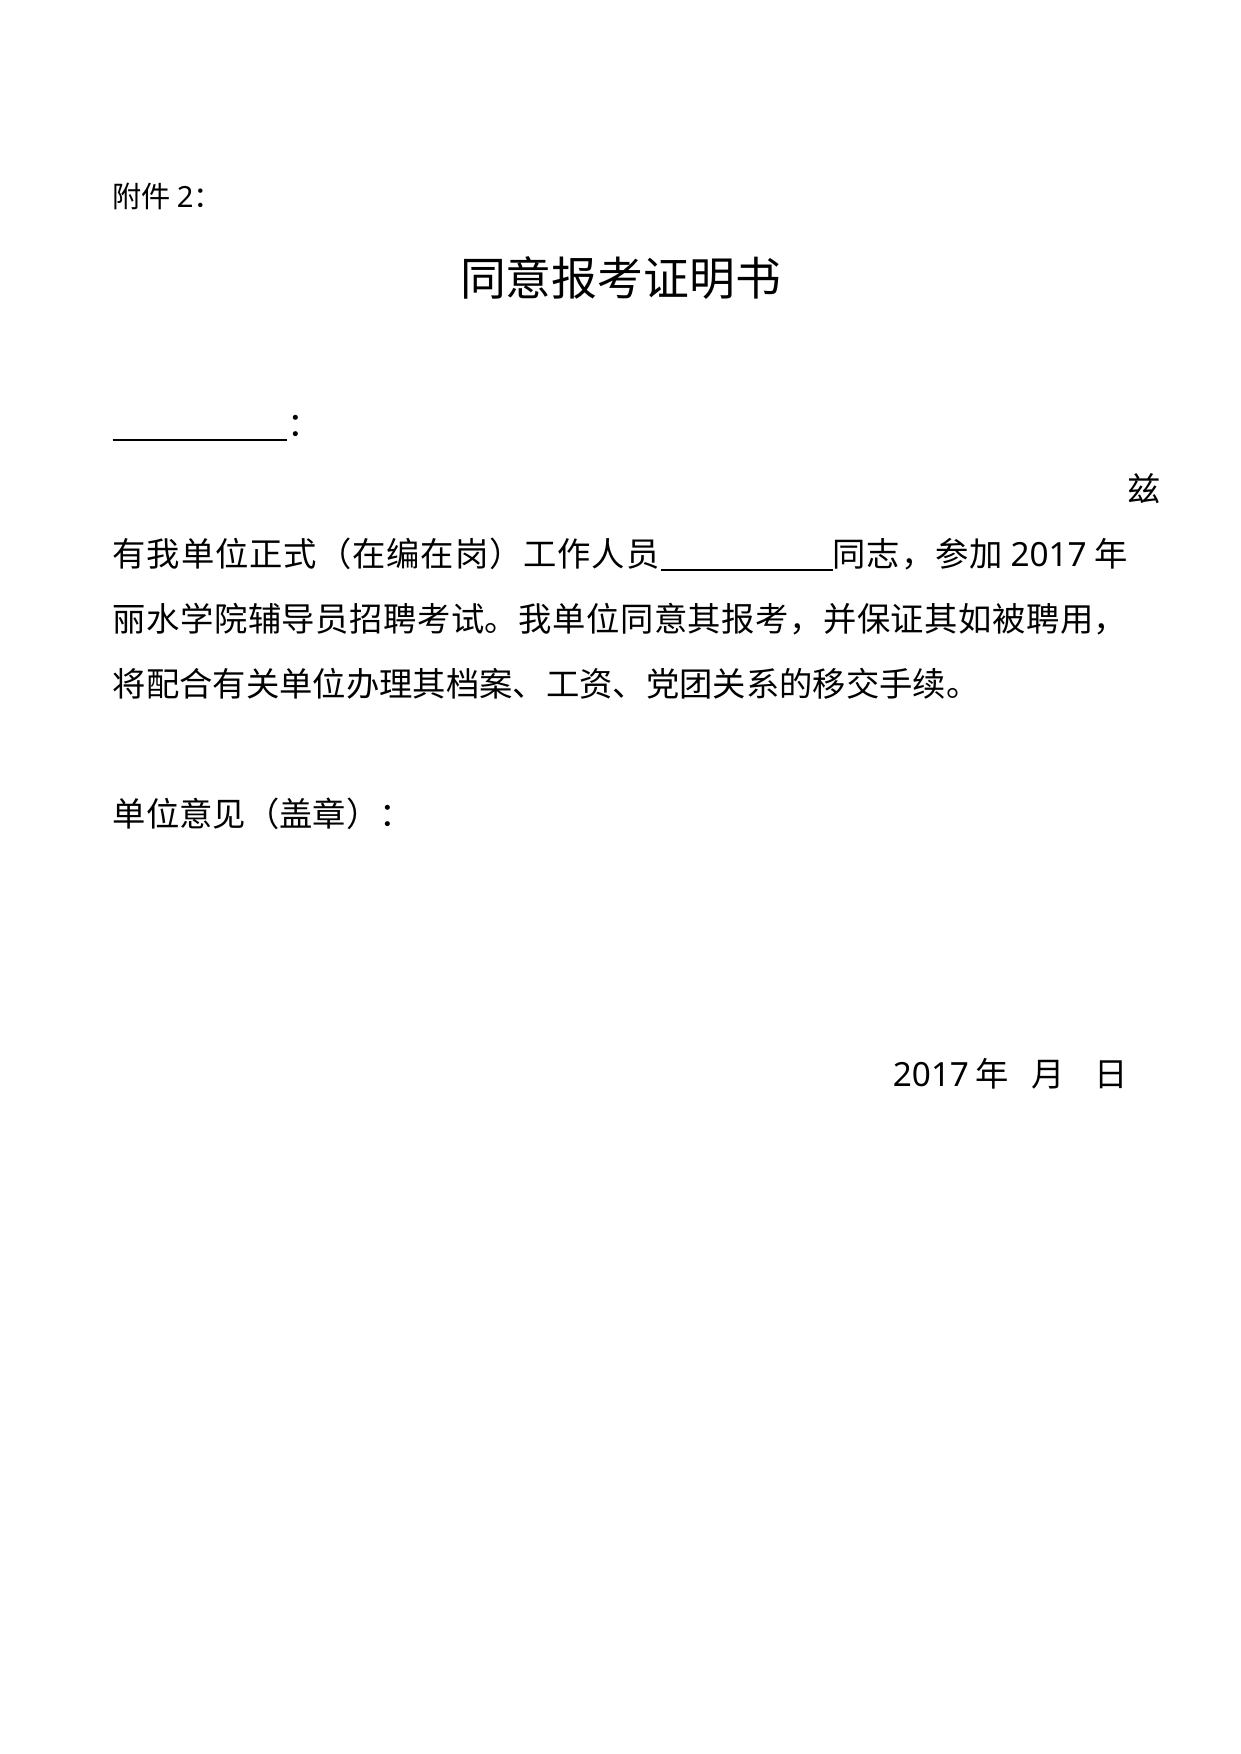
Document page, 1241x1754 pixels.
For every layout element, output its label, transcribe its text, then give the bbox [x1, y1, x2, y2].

text 同意报考证明书 [112, 227, 1128, 324]
text 附件2： [112, 162, 1128, 227]
text 2017年 月 日 [112, 1039, 1128, 1104]
text 兹有我单位正式（在编在岗）工作人员 同志，参加2017年丽水学院辅导员招聘考试。我单位同意其报考，并保证其如被聘用，将配合有关单位办理其档案、工资、党团关系的移交手续。 [112, 454, 1128, 714]
text 单位意见（盖章）： [112, 779, 1128, 844]
text ： [112, 389, 1128, 454]
